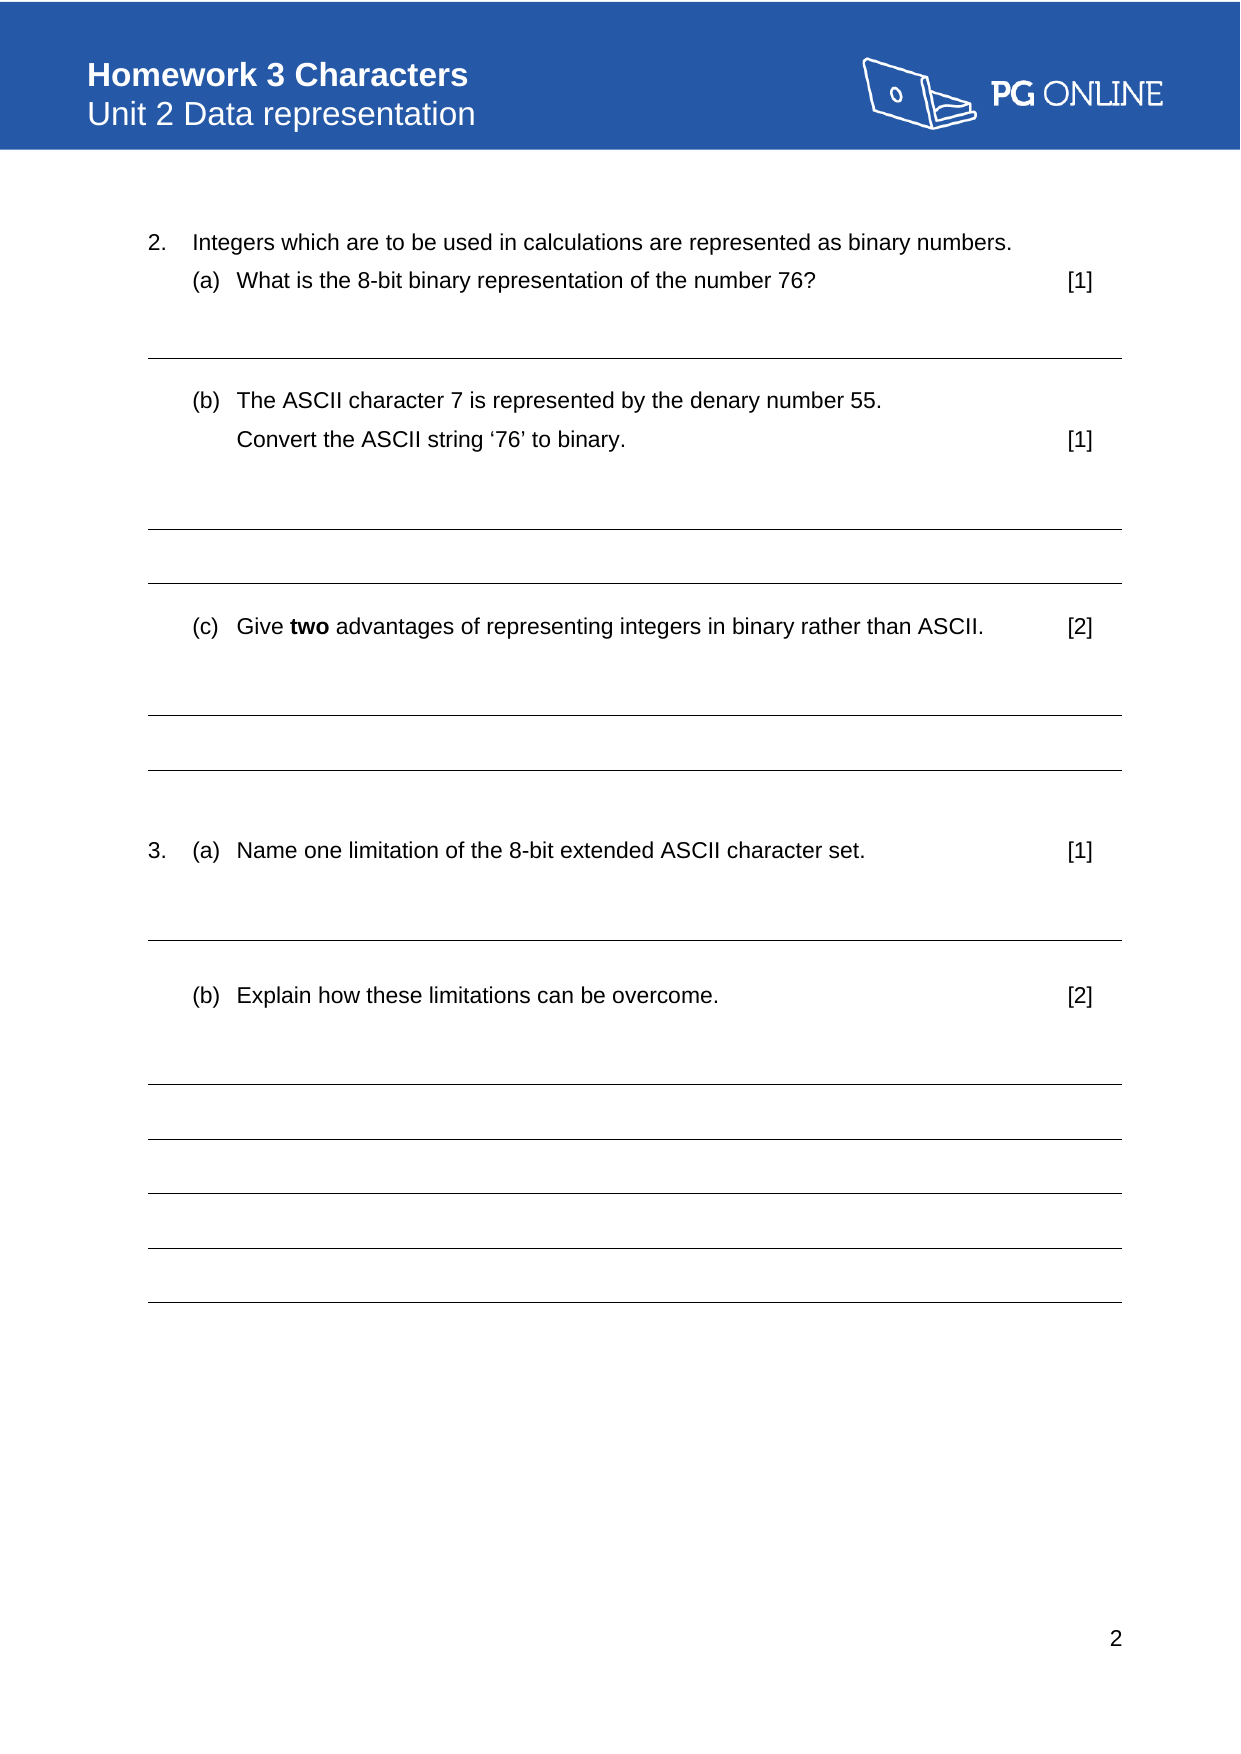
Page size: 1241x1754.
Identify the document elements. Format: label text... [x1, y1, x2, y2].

text (b) Explain how these limitations can be overcome. [2] [148, 982, 1122, 1008]
text Convert the ASCII string ‘76’ to binary. [1] [148, 426, 1122, 452]
text 3. (a) Name one limitation of the 8-bit extended ASCII character set. [1] [148, 837, 1122, 863]
picture [862, 57, 1163, 130]
text 2. Integers which are to be used in calculations are represented as binary numbers. [148, 229, 1122, 255]
text (a) What is the 8-bit binary representation of the number 76? [1] [148, 267, 1122, 294]
text (b) The ASCII character 7 is represented by the denary number 55. [148, 387, 1122, 413]
text (c) Give two advantages of representing integers in binary rather than ASCII. [2] [148, 613, 1122, 639]
